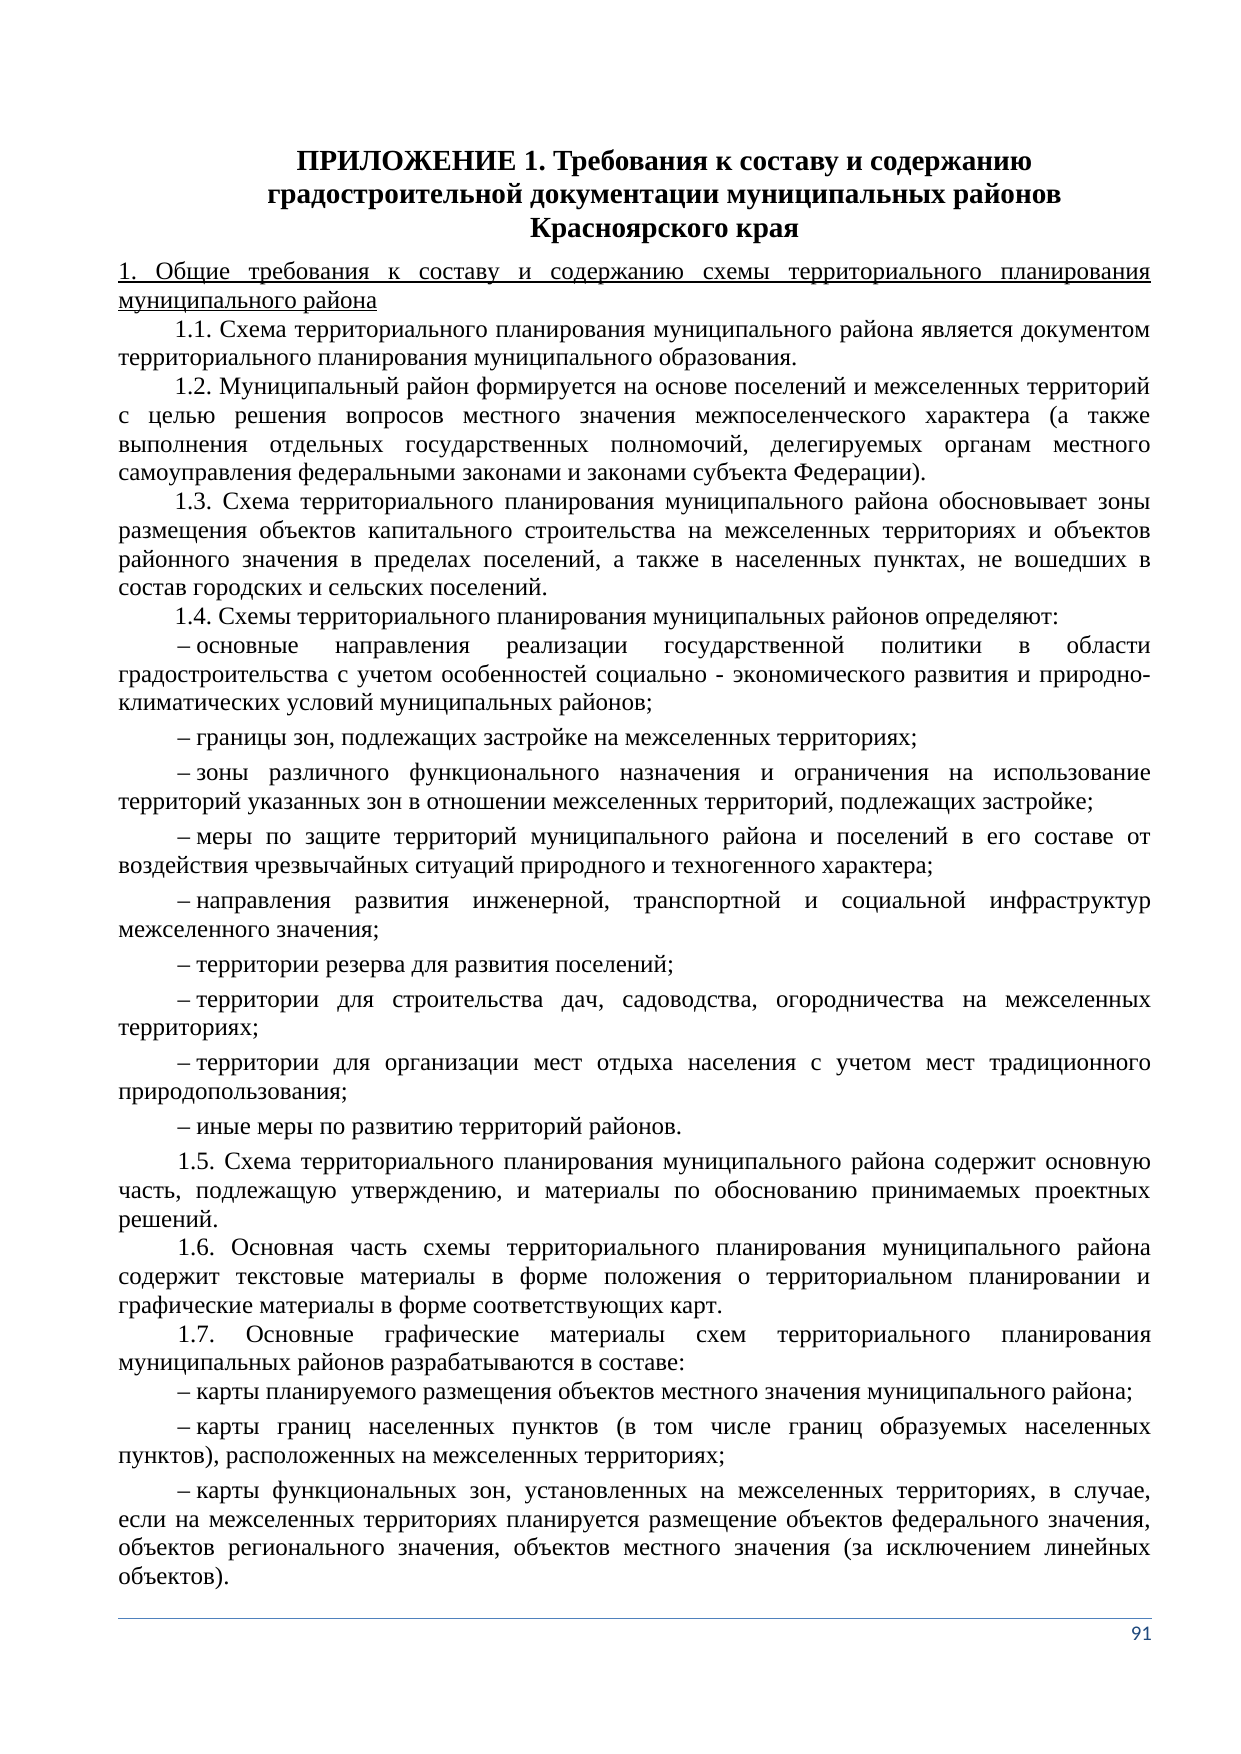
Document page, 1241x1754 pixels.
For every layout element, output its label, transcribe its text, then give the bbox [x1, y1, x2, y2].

list территории резерва для развития поселений; [118, 949, 1152, 977]
list границы зон, подлежащих застройке на межселенных территориях; [118, 722, 1152, 751]
list иные меры по развитию территорий районов. [118, 1111, 1152, 1140]
list направления развития инженерной, транспортной и социальной инфраструктур межселенного значения; [118, 885, 1152, 942]
list меры по защите территорий муниципального района и поселений в его составе от воздействия чрезвычайных ситуаций природного и техногенного характера; [118, 821, 1152, 879]
text 1.7. Основные графические материалы схем территориального планирования муниципальных районов разрабатываются в составе: [118, 1319, 1152, 1376]
text 1. Общие требования к составу и содержанию схемы территориального планирования муниципального района [118, 256, 1152, 314]
list зоны различного функционального назначения и ограничения на использование территорий указанных зон в отношении межселенных территорий, подлежащих застройке; [118, 757, 1152, 815]
list территории для строительства дач, садоводства, огородничества на межселенных территориях; [118, 984, 1152, 1041]
list карты функциональных зон, установленных на межселенных территориях, в случае, если на межселенных территориях планируется размещение объектов федерального значения, объектов регионального значения, объектов местного значения (за исключением линейных объектов). [118, 1475, 1152, 1590]
text 1.4. Схемы территориального планирования муниципальных районов определяют: [118, 601, 1152, 630]
text 1.2. Муниципальный район формируется на основе поселений и межселенных территорий с целью решения вопросов местного значения межпоселенческого характера (а также выполнения отдельных государственных полномочий, делегируемых органам местного самоуправления федеральными законами и законами субъекта Федерации). [118, 371, 1152, 486]
text 1.3. Схема территориального планирования муниципального района обосновывает зоны размещения объектов капитального строительства на межселенных территориях и объектов районного значения в пределах поселений, а также в населенных пунктах, не вошедших в состав городских и сельских поселений. [118, 486, 1152, 601]
text 1.5. Схема территориального планирования муниципального района содержит основную часть, подлежащую утверждению, и материалы по обоснованию принимаемых проектных решений. [118, 1146, 1152, 1232]
list карты планируемого размещения объектов местного значения муниципального района; [118, 1376, 1152, 1405]
subtitle ПРИЛОЖЕНИЕ 1. Требования к составу и содержанию градостроительной документации муниципальных районов Красноярского края [177, 143, 1152, 244]
text 1.1. Схема территориального планирования муниципального района является документом территориального планирования муниципального образования. [118, 314, 1152, 371]
list карты границ населенных пунктов (в том числе границ образуемых населенных пунктов), расположенных на межселенных территориях; [118, 1411, 1152, 1469]
list территории для организации мест отдыха населения с учетом мест традиционного природопользования; [118, 1047, 1152, 1105]
list основные направления реализации государственной политики в области градостроительства с учетом особенностей социально - экономического развития и природно-климатических условий муниципальных районов; [118, 630, 1152, 716]
text 1.6. Основная часть схемы территориального планирования муниципального района содержит текстовые материалы в форме положения о территориальном планировании и графические материалы в форме соответствующих карт. [118, 1232, 1152, 1319]
